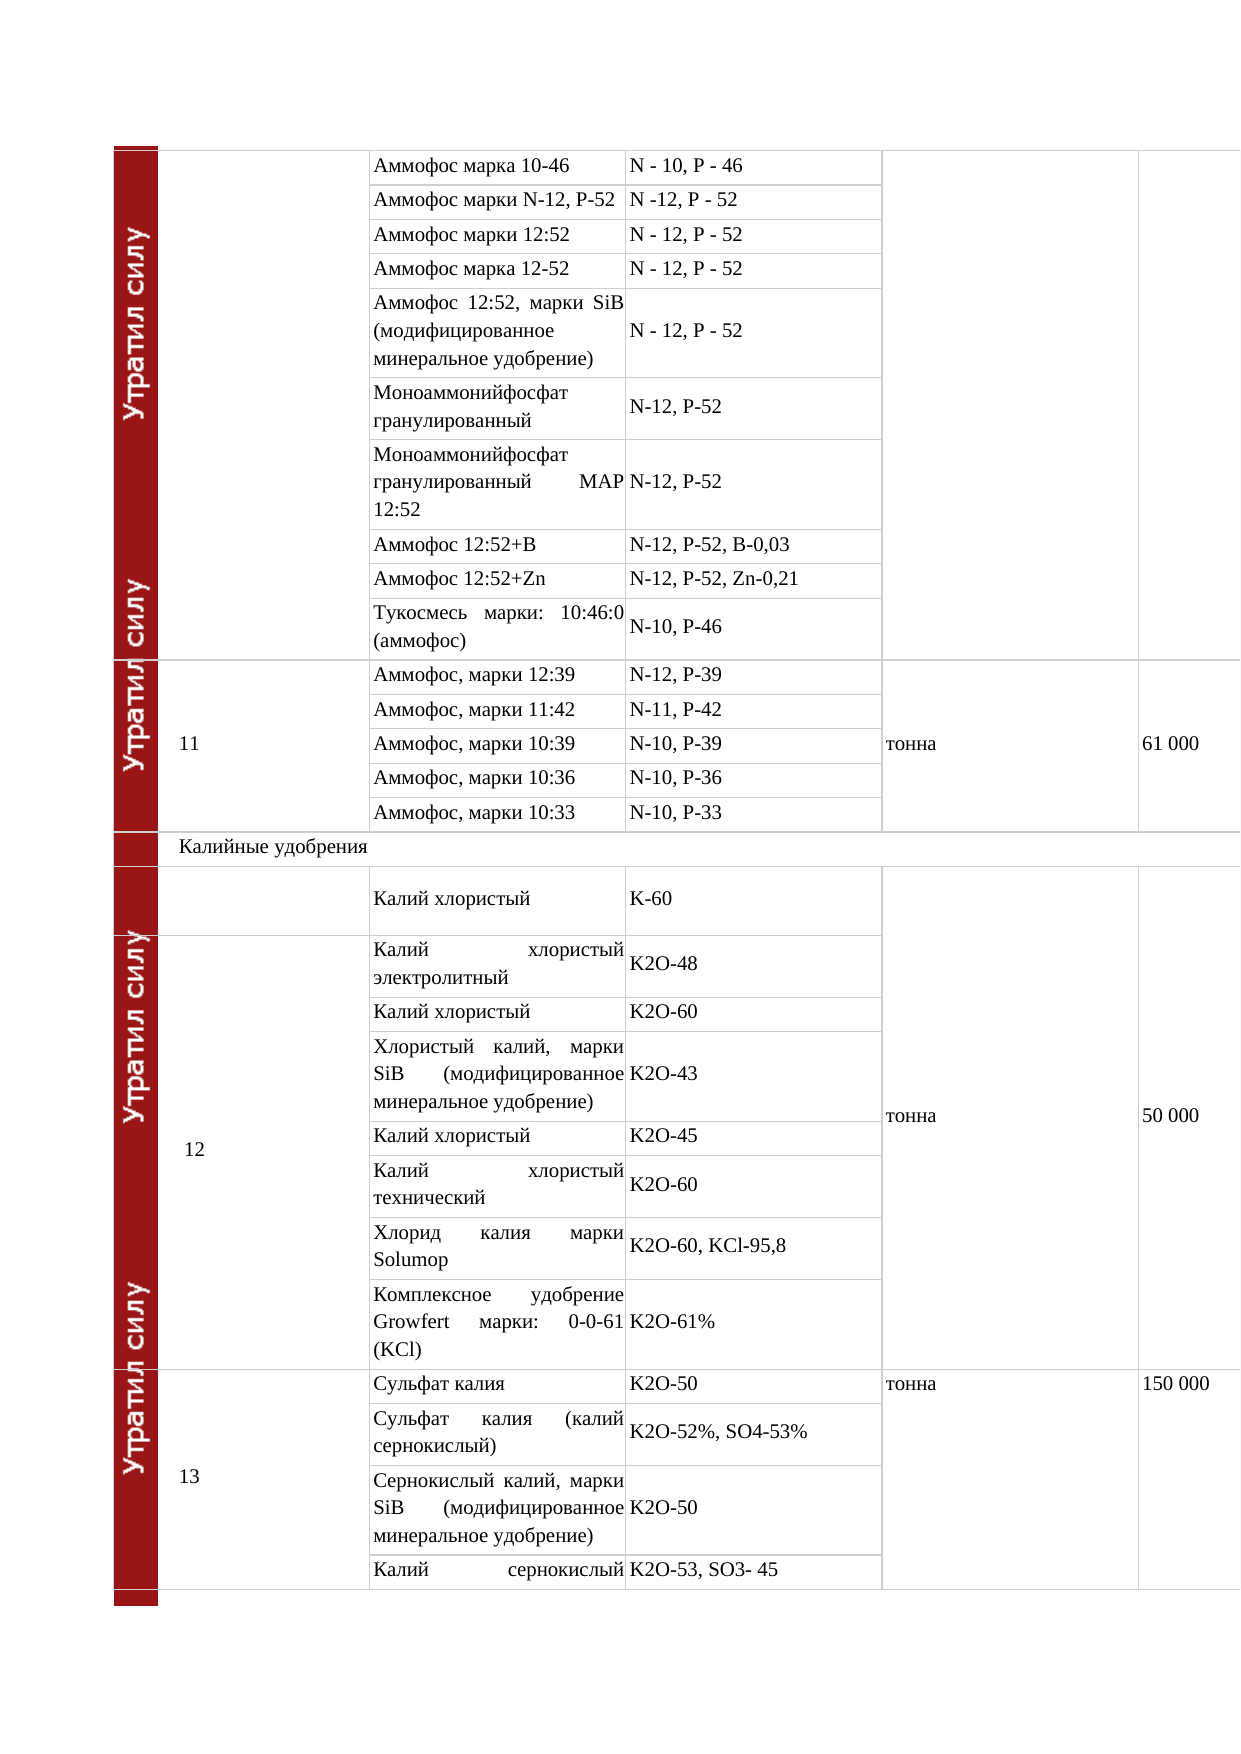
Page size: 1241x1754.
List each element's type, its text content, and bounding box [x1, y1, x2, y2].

table_cell Аммофос марки 12:52 [370, 220, 625, 253]
table_cell Калий сернокислый (сульфат калия) очищенный [370, 1556, 625, 1589]
table_cell N-11, P-42 [626, 695, 881, 728]
table_cell Калий хлористый электролитный [370, 936, 625, 997]
table_cell K2O-45 [626, 1122, 881, 1155]
table_cell K2O-60, KCl-95,8 [626, 1218, 881, 1279]
table_cell 12 [114, 936, 369, 1368]
table_cell Калий хлористый [370, 998, 625, 1031]
table_cell N - 12, P - 52 [626, 289, 881, 377]
table_cell K2O-52%, SO4-53% [626, 1404, 881, 1465]
table_cell N - 12, P - 52 [626, 254, 881, 287]
table_cell K-60 [626, 867, 881, 934]
table_cell Аммофос, марки 11:42 [370, 695, 625, 728]
table_cell Аммофос, марки 10:36 [370, 764, 625, 797]
table_cell Калий хлористый технический [370, 1156, 625, 1217]
table_cell Моноаммонийфосфат гранулированный МАР 12:52 [370, 440, 625, 529]
table_cell K2O-53, SO3- 45 [626, 1556, 881, 1589]
table_cell Аммофос 12:52+Zn [370, 564, 625, 597]
table_cell Аммофос, марки 10:39 [370, 729, 625, 762]
table_cell Хлористый калий, марки SiB (модифицированное минеральное удобрение) [370, 1032, 625, 1121]
table_cell Хлорид калия марки Solumop [370, 1218, 625, 1279]
table_cell N-10, P-33 [626, 798, 881, 831]
table_cell 150 000 [1139, 1370, 1240, 1589]
table_cell Сульфат калия [370, 1370, 625, 1403]
table_cell Сульфат калия (калий сернокислый) [370, 1404, 625, 1465]
table_cell Калий хлористый [370, 1122, 625, 1155]
table_cell N-10, P-36 [626, 764, 881, 797]
table_cell K2O-43 [626, 1032, 881, 1121]
table_cell N - 10, P - 46 [626, 151, 881, 184]
table_cell Калий хлористый [370, 867, 625, 934]
table_cell тонна [883, 867, 1138, 1368]
table_cell тонна [883, 1370, 1138, 1589]
table_cell Моноаммонийфосфат гранулированный [370, 378, 625, 439]
table_cell Калийные удобрения [114, 833, 1240, 866]
table_cell Аммофоc 12:52, марки SiB (модифицированное минеральное удобрение) [370, 289, 625, 377]
table_cell Аммофос марки N-12, P-52 [370, 186, 625, 219]
table_cell N-12, P-52, B-0,03 [626, 530, 881, 563]
table_cell N -12, P - 52 [626, 186, 881, 219]
table_cell тонна [883, 661, 1138, 831]
table_cell K2O-50 [626, 1466, 881, 1554]
table_cell 61 000 [1139, 661, 1240, 831]
table_cell Аммофос 12:52+B [370, 530, 625, 563]
table_cell K2O-60 [626, 998, 881, 1031]
picture [114, 151, 158, 659]
table_cell K2O-50 [626, 1370, 881, 1403]
table_cell N-12, P-52 [626, 440, 881, 529]
table_cell 13 [114, 1370, 369, 1589]
table_cell K2O-48 [626, 936, 881, 997]
table_cell Тукосмесь марки: 10:46:0 (аммофос) [370, 599, 625, 659]
table_cell [114, 867, 369, 934]
table_cell K2O-60 [626, 1156, 881, 1217]
table_cell Сернокислый калий, марки SiB (модифицированное минеральное удобрение) [370, 1466, 625, 1554]
table_cell Аммофос марка 12-52 [370, 254, 625, 287]
table_cell N-10, P-46 [626, 599, 881, 659]
picture [114, 146, 158, 150]
table_cell N-12, P-52 [626, 378, 881, 439]
table_cell 50 000 [1139, 867, 1240, 1368]
table_cell 11 [114, 661, 369, 831]
table_cell N - 12, P - 52 [626, 220, 881, 253]
table_cell Комплексное удобрение Growfert марки: 0-0-61 (KCl) [370, 1280, 625, 1368]
picture [114, 1590, 158, 1606]
table_cell Аммофос марка 10-46 [370, 151, 625, 184]
table_cell K2O-61% [626, 1280, 881, 1368]
table_cell N-12, P-52, Zn-0,21 [626, 564, 881, 597]
table_cell N-10, P-39 [626, 729, 881, 762]
table_cell Аммофос, марки 12:39 [370, 661, 625, 694]
table_cell N-12, P-39 [626, 661, 881, 694]
table_cell Аммофос, марки 10:33 [370, 798, 625, 831]
